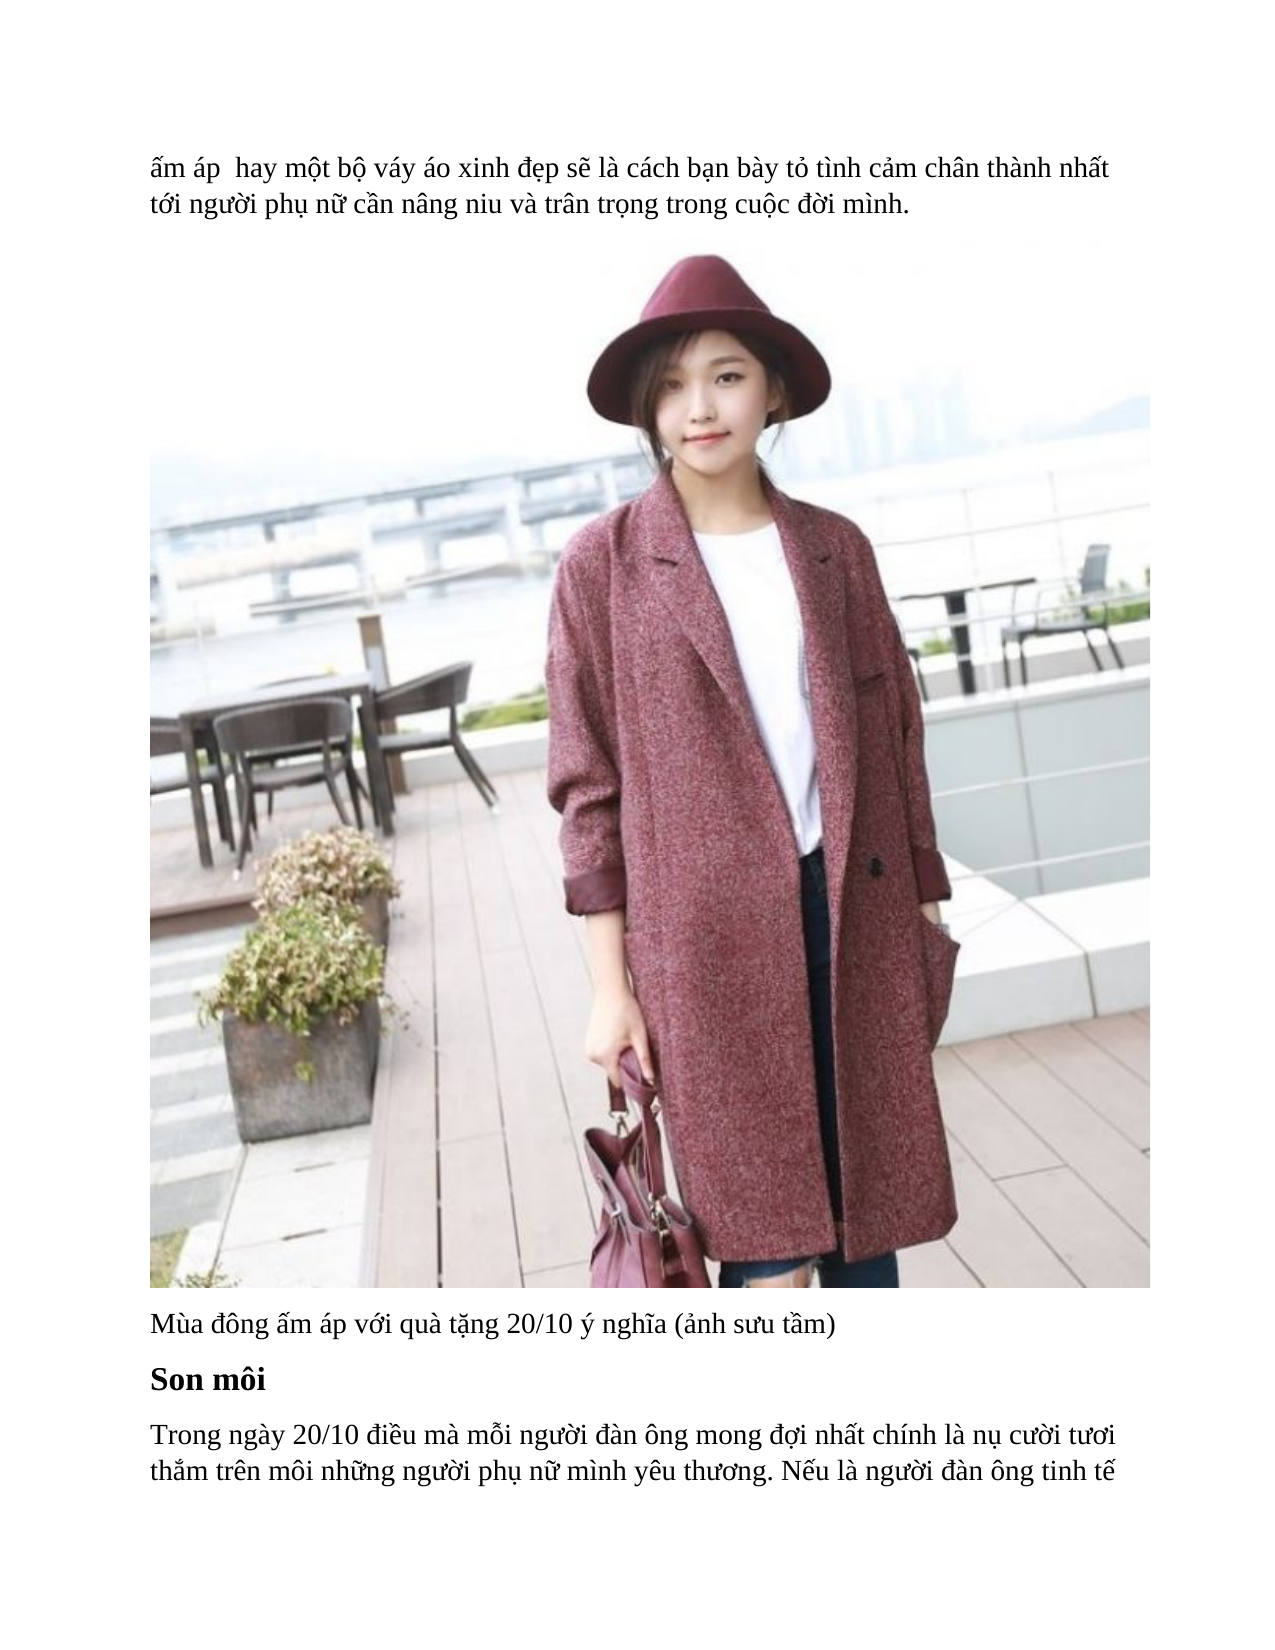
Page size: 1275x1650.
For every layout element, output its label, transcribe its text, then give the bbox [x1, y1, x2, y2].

text Son môi [150, 1359, 1125, 1398]
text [150, 1417, 1125, 1487]
text Mùa đông ấm áp với quà tặng 20/10 ý nghĩa (ảnh sưu tầm) [150, 1307, 1125, 1340]
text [150, 150, 1125, 220]
picture [150, 238, 1150, 1288]
